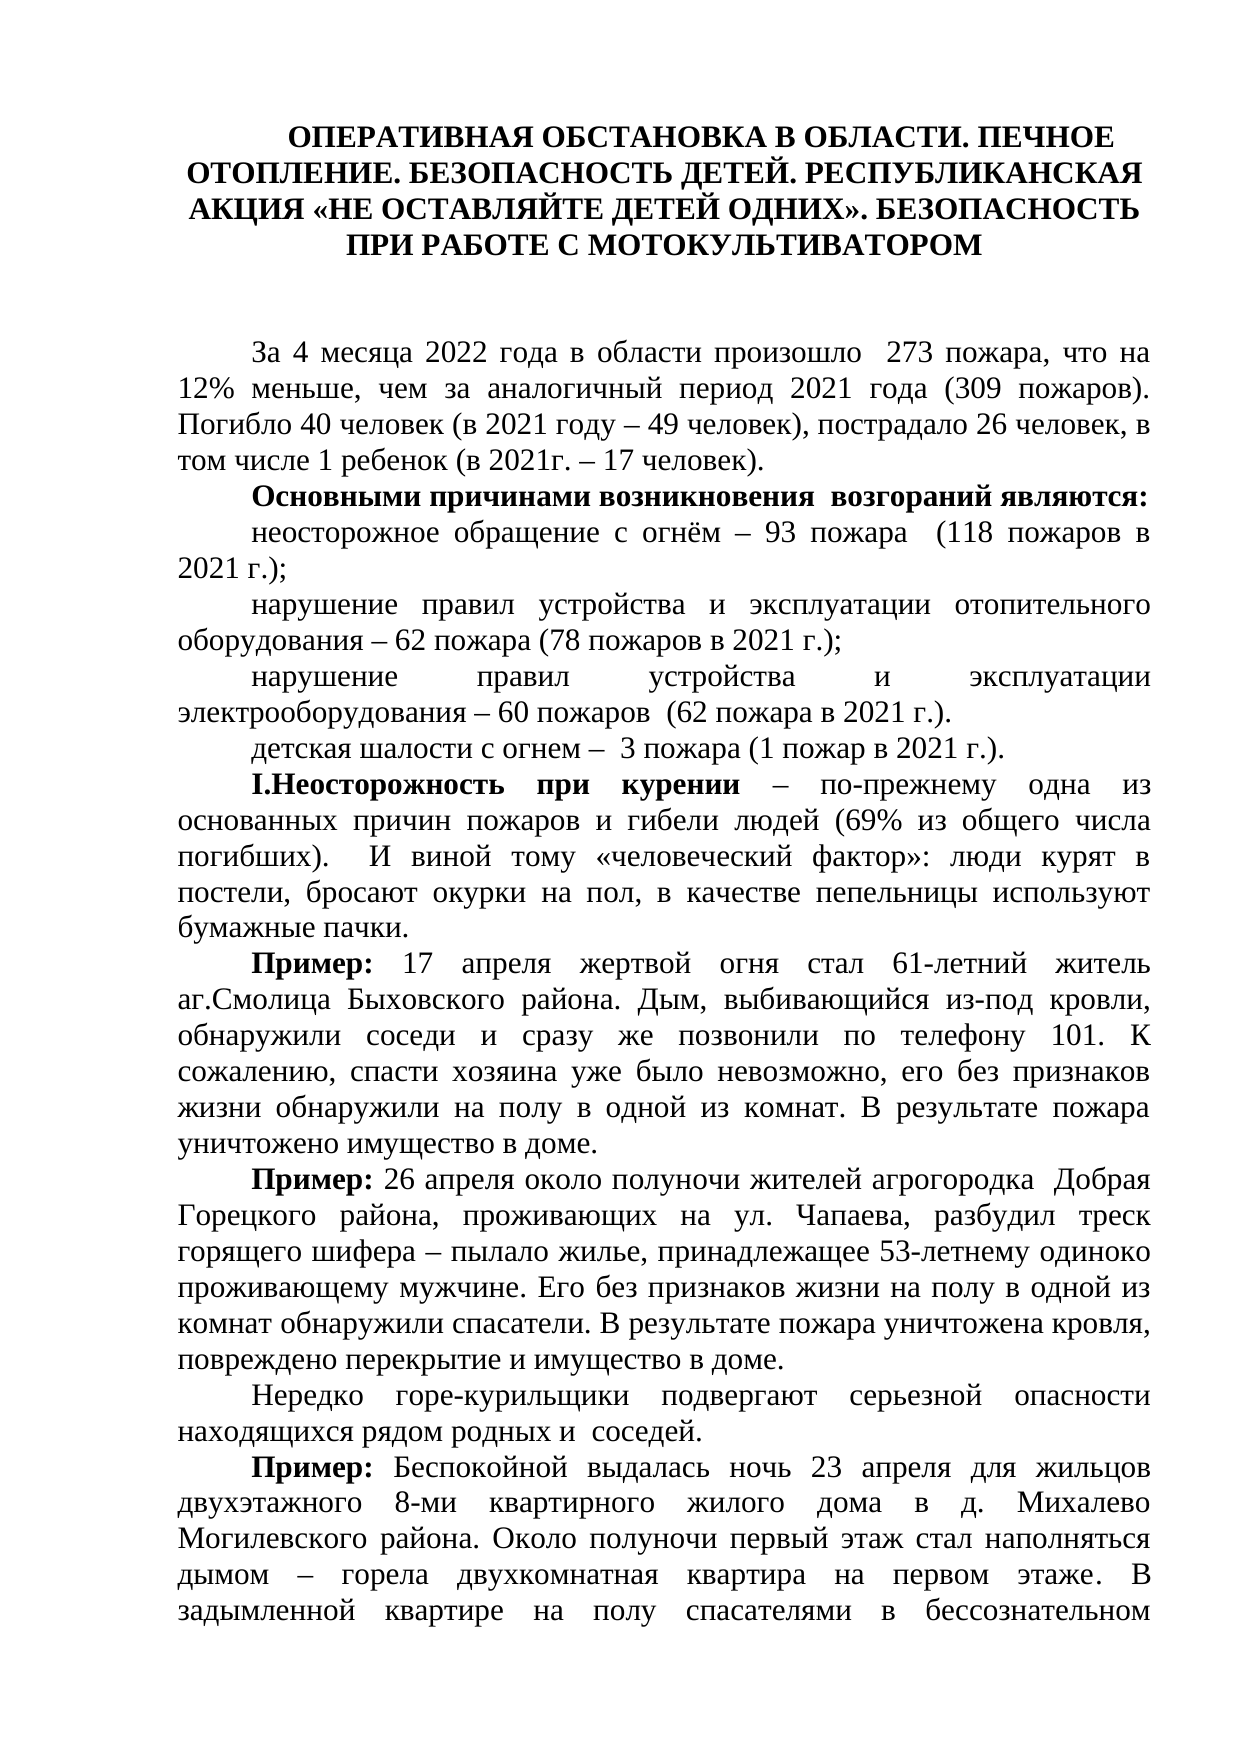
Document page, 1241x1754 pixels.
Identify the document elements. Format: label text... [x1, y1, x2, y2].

text Пример: 17 апреля жертвой огня стал 61-летний житель аг.Смолица Быховского района. Дым, выбивающийся из-под кровли, обнаружили соседи и сразу же позвонили по телефону 101. К сожалению, спасти хозяина уже было невозможно, его без признаков жизни обнаружили на полу в одной из комнат. В результате пожара уничтожено имущество в доме. [177, 945, 1152, 1160]
text Нередко горе-курильщики подвергают серьезной опасности находящихся рядом родных и соседей. [177, 1376, 1152, 1448]
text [177, 1448, 1152, 1627]
text За 4 месяца 2022 года в области произошло 273 пожара, что на 12% меньше, чем за аналогичный период 2021 года (309 пожаров). Погибло 40 человек (в 2021 году – 49 человек), пострадало 26 человек, в том числе 1 ребенок (в 2021г. – 17 человек). [177, 334, 1152, 477]
text неосторожное обращение с огнём – 93 пожара (118 пожаров в 2021 г.); [177, 513, 1152, 585]
text нарушение правил устройства и эксплуатации отопительного оборудования – 62 пожара (78 пожаров в 2021 г.); [177, 585, 1152, 657]
text ОПЕРАТИВНАЯ ОБСТАНОВКА В ОБЛАСТИ. ПЕЧНОЕ ОТОПЛЕНИЕ. БЕЗОПАСНОСТЬ ДЕТЕЙ. РЕСПУБЛИКАНСКАЯ АКЦИЯ «НЕ ОСТАВЛЯЙТЕ ДЕТЕЙ ОДНИХ». БЕЗОПАСНОСТЬ ПРИ РАБОТЕ С МОТОКУЛЬТИВАТОРОМ [177, 118, 1152, 262]
text нарушение правил устройства и эксплуатации электрооборудования – 60 пожаров (62 пожара в 2021 г.). [177, 657, 1152, 729]
text Основными причинами возникновения возгораний являются: [177, 477, 1152, 513]
text детская шалости с огнем – 3 пожара (1 пожар в 2021 г.). [177, 729, 1152, 765]
text Пример: 26 апреля около полуночи жителей агрогородка Добрая Горецкого района, проживающих на ул. Чапаева, разбудил треск горящего шифера – пылало жилье, принадлежащее 53-летнему одиноко проживающему мужчине. Его без признаков жизни на полу в одной из комнат обнаружили спасатели. В результате пожара уничтожена кровля, повреждено перекрытие и имущество в доме. [177, 1160, 1152, 1376]
text I.Неосторожность при курении – по-прежнему одна из основанных причин пожаров и гибели людей (69% из общего числа погибших). И виной тому «человеческий фактор»: люди курят в постели, бросают окурки на пол, в качестве пепельницы используют бумажные пачки. [177, 765, 1152, 945]
